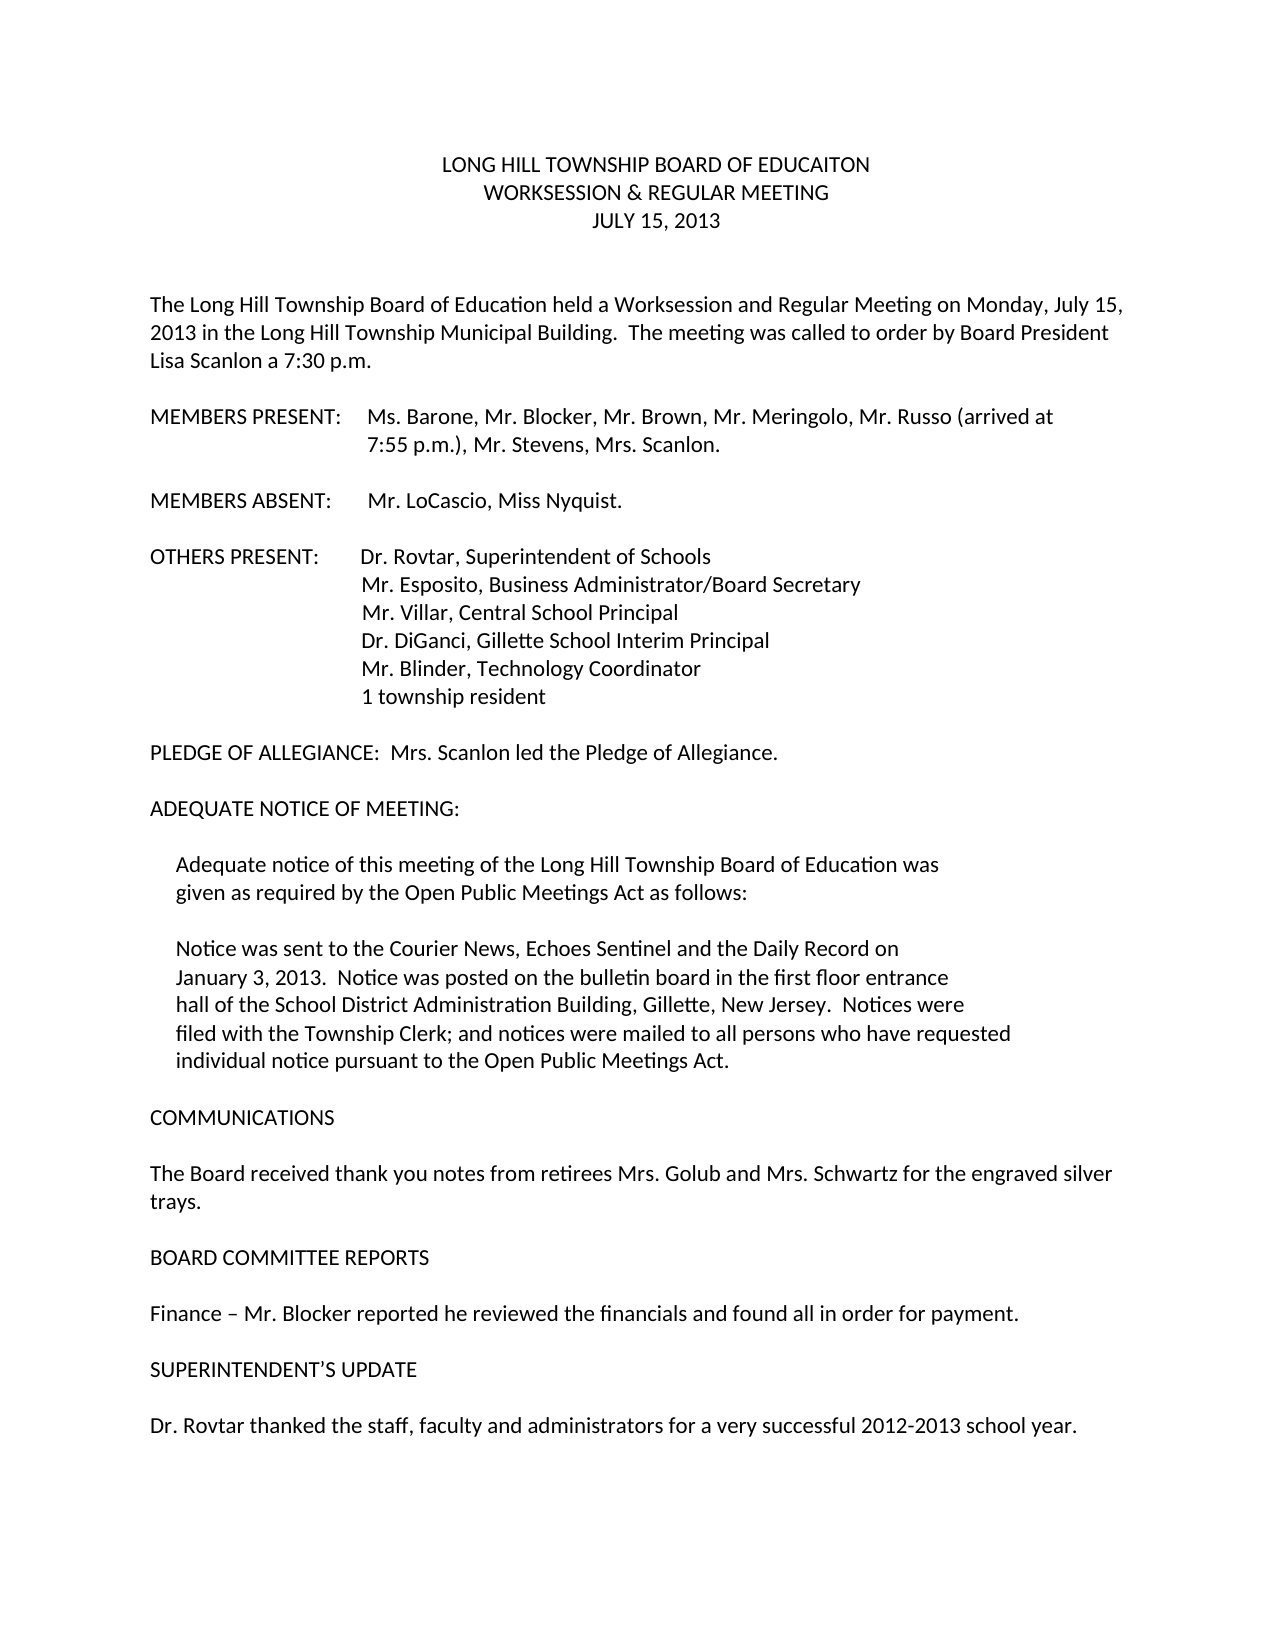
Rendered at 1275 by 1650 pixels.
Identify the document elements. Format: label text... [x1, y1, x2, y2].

text hall of the School District Administration Building, Gillette, New Jersey. Notices were [150, 991, 1125, 1019]
text SUPERINTENDENT’S UPDATE [150, 1355, 1125, 1383]
text 1 township resident [150, 682, 1125, 710]
text COMMUNICATIONS [150, 1103, 1125, 1131]
text The Long Hill Township Board of Education held a Worksession and Regular Meeting on Monday, July 15, 2013 in the Long Hill Township Municipal Building. The meeting was called to order by Board President Lisa Scanlon a 7:30 p.m. [150, 290, 1125, 374]
text WORKSESSION & REGULAR MEETING [150, 178, 1125, 206]
text The Board received thank you notes from retirees Mrs. Golub and Mrs. Schwartz for the engraved silver trays. [150, 1159, 1125, 1215]
text OTHERS PRESENT: Dr. Rovtar, Superintendent of Schools [150, 542, 1125, 570]
text PLEDGE OF ALLEGIANCE: Mrs. Scanlon led the Pledge of Allegiance. [150, 738, 1125, 766]
text BOARD COMMITTEE REPORTS [150, 1243, 1125, 1271]
text January 3, 2013. Notice was posted on the bulletin board in the first floor entrance [150, 963, 1125, 991]
text filed with the Township Clerk; and notices were mailed to all persons who have requested [150, 1019, 1125, 1047]
text ADEQUATE NOTICE OF MEETING: [150, 794, 1125, 822]
text Dr. Rovtar thanked the staff, faculty and administrators for a very successful 2012-2013 school year. [150, 1411, 1125, 1439]
text Notice was sent to the Courier News, Echoes Sentinel and the Daily Record on [150, 934, 1125, 963]
text Finance – Mr. Blocker reported he reviewed the financials and found all in order for payment. [150, 1299, 1125, 1327]
text LONG HILL TOWNSHIP BOARD OF EDUCAITON [150, 150, 1125, 178]
text Mr. Blinder, Technology Coordinator [150, 654, 1125, 682]
text MEMBERS ABSENT: Mr. LoCascio, Miss Nyquist. [150, 486, 1125, 514]
text Mr. Esposito, Business Administrator/Board Secretary [150, 570, 1125, 598]
text individual notice pursuant to the Open Public Meetings Act. [150, 1047, 1125, 1075]
text JULY 15, 2013 [150, 206, 1125, 234]
text Dr. DiGanci, Gillette School Interim Principal [150, 626, 1125, 654]
text given as required by the Open Public Meetings Act as follows: [150, 878, 1125, 907]
text Mr. Villar, Central School Principal [150, 598, 1125, 626]
text MEMBERS PRESENT: Ms. Barone, Mr. Blocker, Mr. Brown, Mr. Meringolo, Mr. Russo (arrived at [150, 402, 1125, 430]
text 7:55 p.m.), Mr. Stevens, Mrs. Scanlon. [225, 430, 1125, 458]
text Adequate notice of this meeting of the Long Hill Township Board of Education was [150, 851, 1125, 878]
